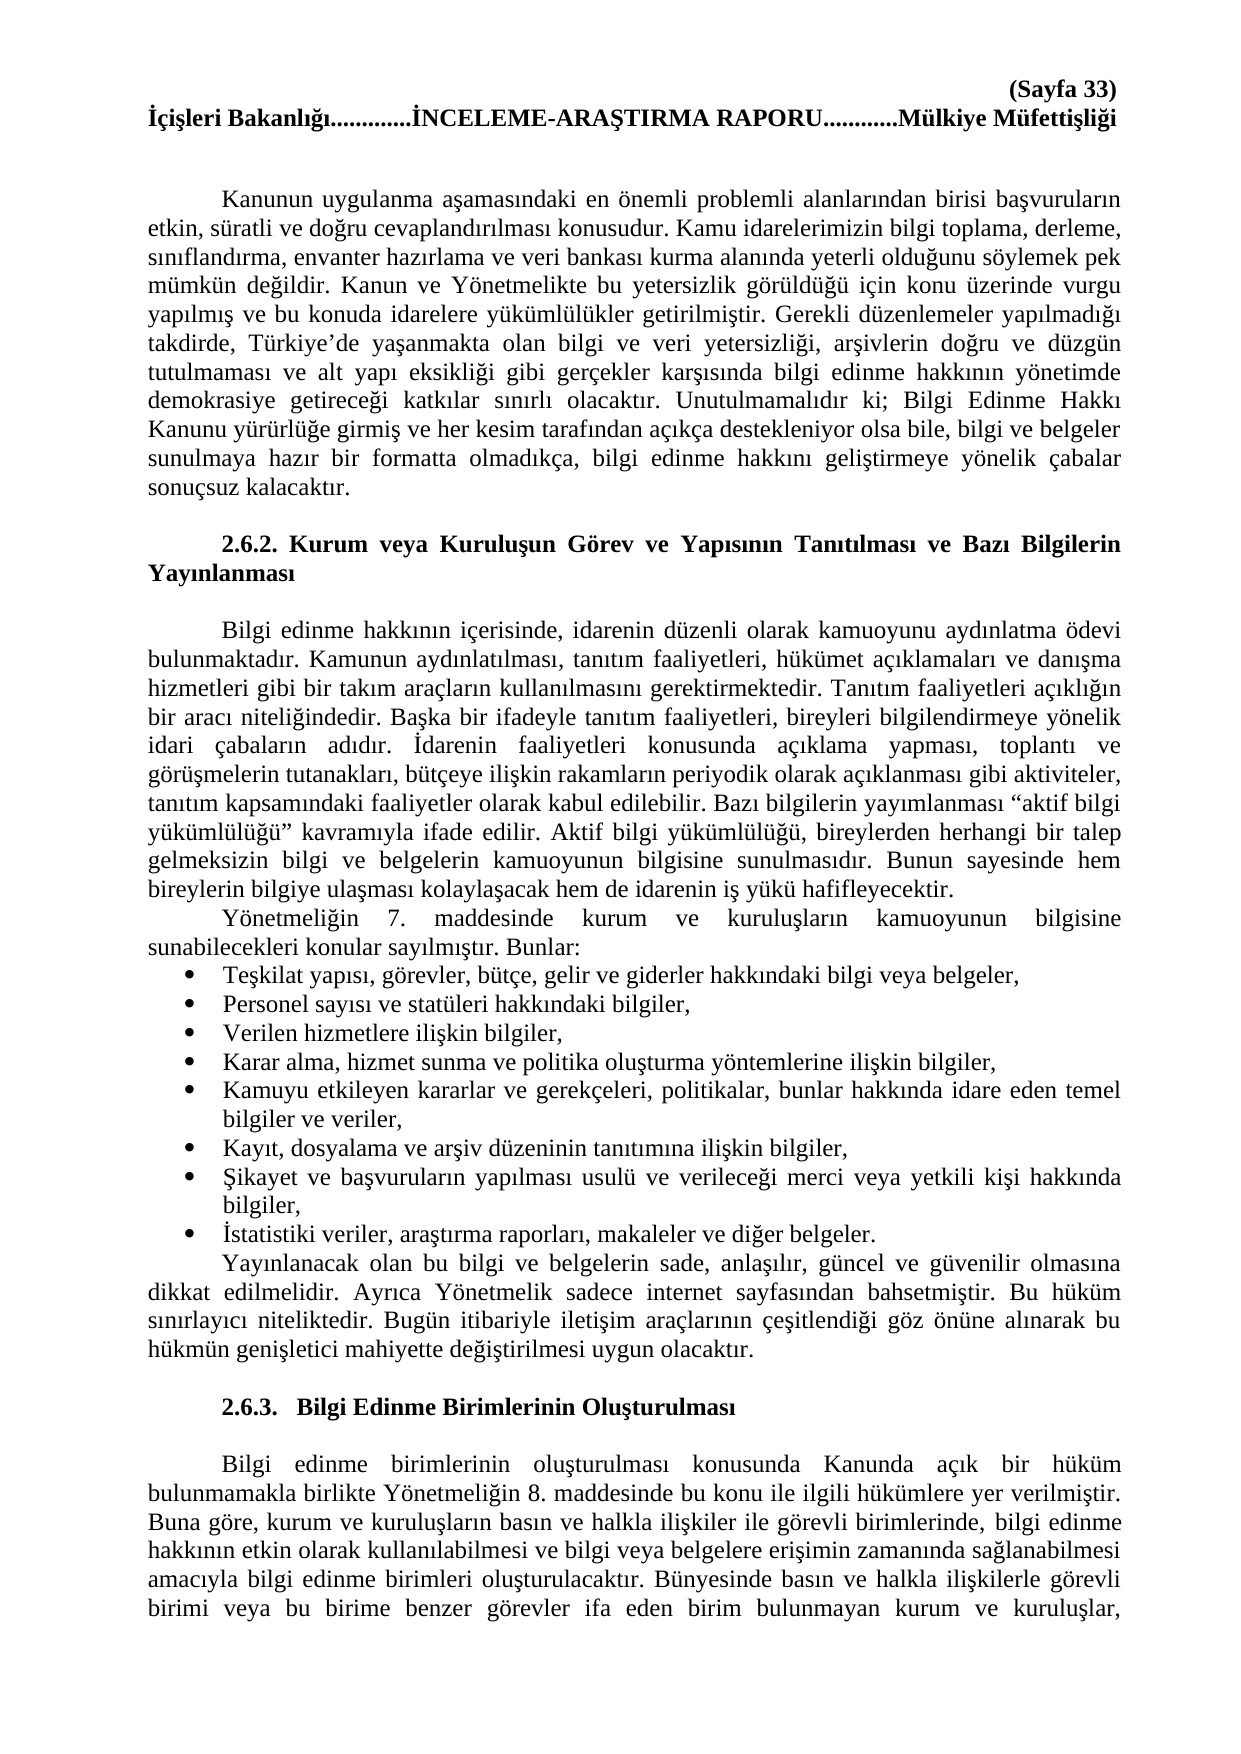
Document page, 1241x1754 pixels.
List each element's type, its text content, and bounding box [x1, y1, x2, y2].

list Karar alma, hizmet sunma ve politika oluşturma yöntemlerine ilişkin bilgiler, [185, 1047, 1122, 1075]
text Kanunun uygulanma aşamasındaki en önemli problemli alanlarından birisi başvuruların etkin, süratli ve doğru cevaplandırılması konusudur. Kamu idarelerimizin bilgi toplama, derleme, sınıflandırma, envanter hazırlama ve veri bankası kurma alanında yeterli olduğunu söylemek pek mümkün değildir. Kanun ve Yönetmelikte bu yetersizlik görüldüğü için konu üzerinde vurgu yapılmış ve bu konuda idarelere yükümlülükler getirilmiştir. Gerekli düzenlemeler yapılmadığı takdirde, Türkiye’de yaşanmakta olan bilgi ve veri yetersizliği, arşivlerin doğru ve düzgün tutulmaması ve alt yapı eksikliği gibi gerçekler karşısında bilgi edinme hakkının yönetimde demokrasiye getireceği katkılar sınırlı olacaktır. Unutulmamalıdır ki; Bilgi Edinme Hakkı Kanunu yürürlüğe girmiş ve her kesim tarafından açıkça destekleniyor olsa bile, bilgi ve belgeler sunulmaya hazır bir formatta olmadıkça, bilgi edinme hakkını geliştirmeye yönelik çabalar sonuçsuz kalacaktır. [148, 184, 1122, 500]
list Personel sayısı ve statüleri hakkındaki bilgiler, [185, 989, 1122, 1018]
list Bilgi Edinme Birimlerinin Oluşturulması [221, 1392, 1122, 1420]
text Bilgi edinme hakkının içerisinde, idarenin düzenli olarak kamuoyunu aydınlatma ödevi bulunmaktadır. Kamunun aydınlatılması, tanıtım faaliyetleri, hükümet açıklamaları ve danışma hizmetleri gibi bir takım araçların kullanılmasını gerektirmektedir. Tanıtım faaliyetleri açıklığın bir aracı niteliğindedir. Başka bir ifadeyle tanıtım faaliyetleri, bireyleri bilgilendirmeye yönelik idari çabaların adıdır. İdarenin faaliyetleri konusunda açıklama yapması, toplantı ve görüşmelerin tutanakları, bütçeye ilişkin rakamların periyodik olarak açıklanması gibi aktiviteler, tanıtım kapsamındaki faaliyetler olarak kabul edilebilir. Bazı bilgilerin yayımlanması “aktif bilgi yükümlülüğü” kavramıyla ifade edilir. Aktif bilgi yükümlülüğü, bireylerden herhangi bir talep gelmeksizin bilgi ve belgelerin kamuoyunun bilgisine sunulmasıdır. Bunun sayesinde hem bireylerin bilgiye ulaşması kolaylaşacak hem de idarenin iş yükü hafifleyecektir. [148, 615, 1122, 903]
list Verilen hizmetlere ilişkin bilgiler, [185, 1018, 1122, 1047]
text 2.6.2. Kurum veya Kuruluşun Görev ve Yapısının Tanıtılması ve Bazı Bilgilerin Yayınlanması [148, 529, 1122, 587]
list İstatistiki veriler, araştırma raporları, makaleler ve diğer belgeler. [185, 1219, 1122, 1248]
text Yönetmeliğin 7. maddesinde kurum ve kuruluşların kamuoyunun bilgisine sunabilecekleri konular sayılmıştır. Bunlar: [148, 903, 1122, 960]
list Kamuyu etkileyen kararlar ve gerekçeleri, politikalar, bunlar hakkında idare eden temel bilgiler ve veriler, [185, 1075, 1122, 1133]
list Şikayet ve başvuruların yapılması usulü ve verileceği merci veya yetkili kişi hakkında bilgiler, [185, 1162, 1122, 1219]
text Yayınlanacak olan bu bilgi ve belgelerin sade, anlaşılır, güncel ve güvenilir olmasına dikkat edilmelidir. Ayrıca Yönetmelik sadece internet sayfasından bahsetmiştir. Bu hüküm sınırlayıcı niteliktedir. Bugün itibariyle iletişim araçlarının çeşitlendiği göz önüne alınarak bu hükmün genişletici mahiyette değiştirilmesi uygun olacaktır. [148, 1248, 1122, 1363]
list Teşkilat yapısı, görevler, bütçe, gelir ve giderler hakkındaki bilgi veya belgeler, [185, 960, 1122, 989]
list Kayıt, dosyalama ve arşiv düzeninin tanıtımına ilişkin bilgiler, [185, 1133, 1122, 1162]
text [148, 1449, 1122, 1622]
